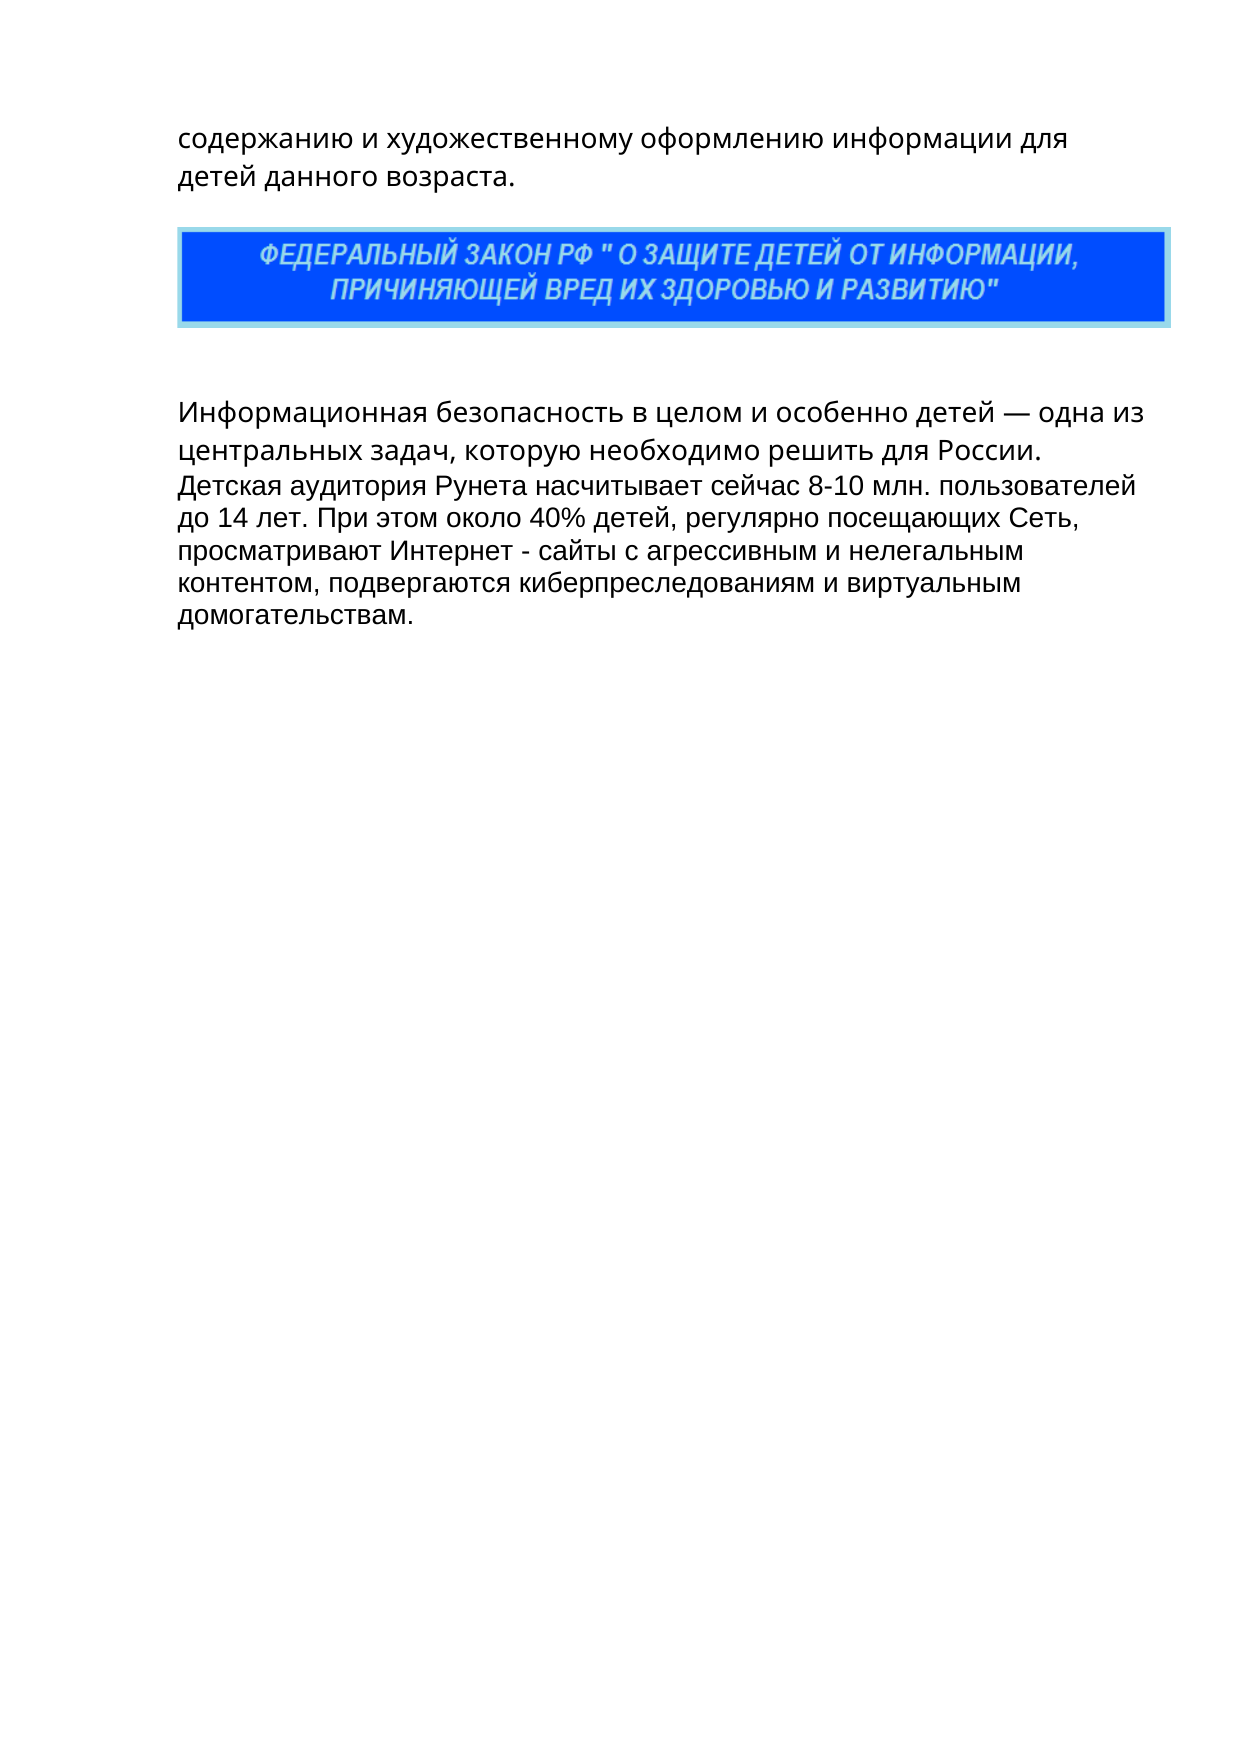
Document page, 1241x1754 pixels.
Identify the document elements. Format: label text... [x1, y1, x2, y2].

text Информационная безопасность в целом и особенно детей — одна из центральных задач, которую необходимо решить для России. [177, 392, 1152, 469]
picture [177, 227, 1171, 328]
text Детская аудитория Рунета насчитывает сейчас 8-10 млн. пользователей до 14 лет. При этом около 40% детей, регулярно посещающих Сеть, просматривают Интернет - сайты с агрессивным и нелегальным контентом, подвергаются киберпреследованиям и виртуальным домогательствам. [177, 469, 1152, 631]
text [177, 118, 1152, 195]
